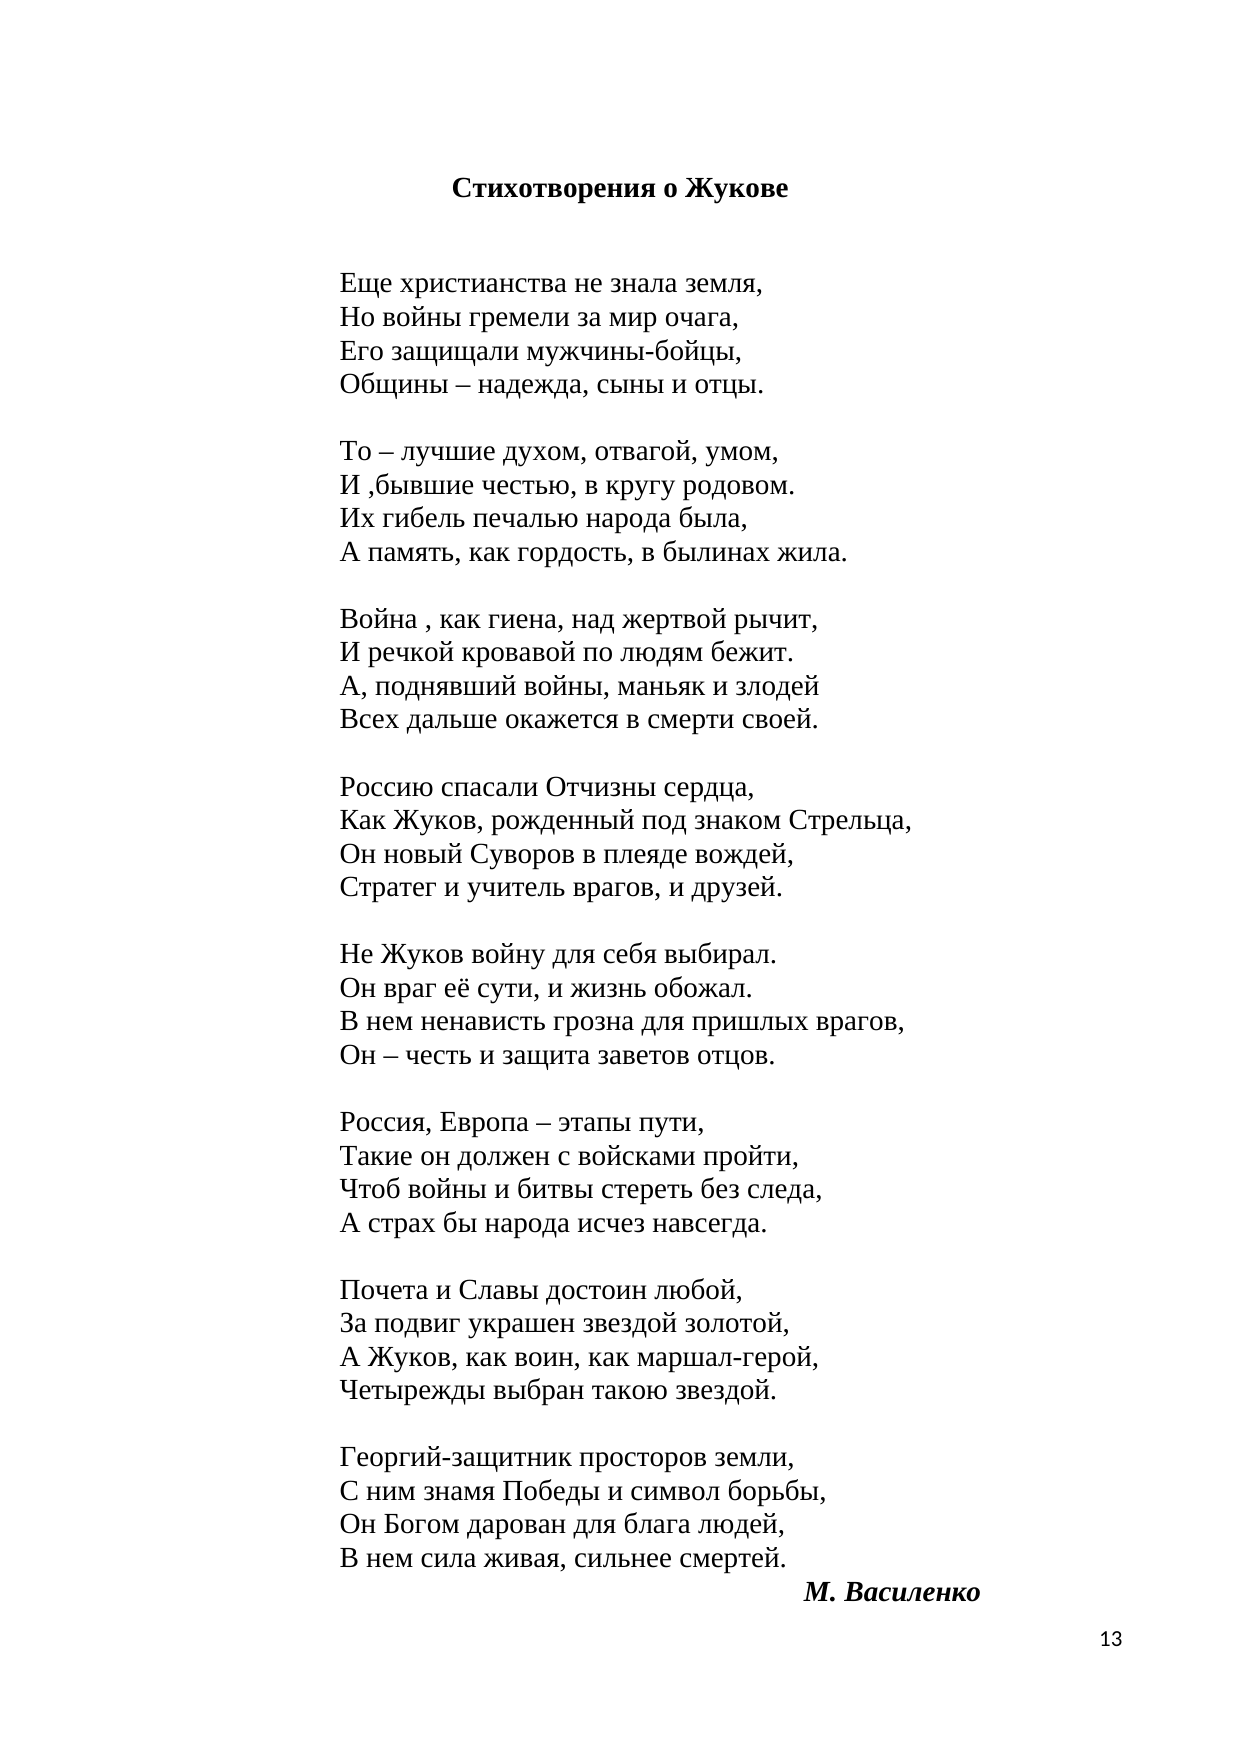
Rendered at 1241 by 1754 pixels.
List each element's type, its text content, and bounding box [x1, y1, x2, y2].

text М. Василенко [782, 1574, 1122, 1607]
text Стихотворения о Жукове [118, 171, 1122, 204]
text Еще христианства не знала земля, Но войны гремели за мир очага, Его защищали мужчины-бойцы, Общины – надежда, сыны и отцы. То – лучшие духом, отвагой, умом, И ,бывшие честью, в кругу родовом. Их гибель печалью народа была, А память, как гордость, в былинах жила. Война , как гиена, над жертвой рычит, И речкой кровавой по людям бежит. А, поднявший войны, маньяк и злодей Всех дальше окажется в смерти своей. Россию спасали Отчизны сердца, Как Жуков, рожденный под знаком Стрельца, Он новый Суворов в плеяде вождей, Стратег и учитель врагов, и друзей. Не Жуков войну для себя выбирал. Он враг её сути, и жизнь обожал. В нем ненависть грозна для пришлых врагов, Он – честь и защита заветов отцов. Россия, Европа – этапы пути, Такие он должен с войсками пройти, Чтоб войны и битвы стереть без следа, А страх бы народа исчез навсегда. Почета и Славы достоин любой, За подвиг украшен звездой золотой, А Жуков, как воин, как маршал-герой, Четырежды выбран такою звездой. Георгий-защитник просторов земли, С ним знамя Победы и символ борьбы, Он Богом дарован для блага людей, В нем сила живая, сильнее смертей. [339, 266, 1122, 1574]
